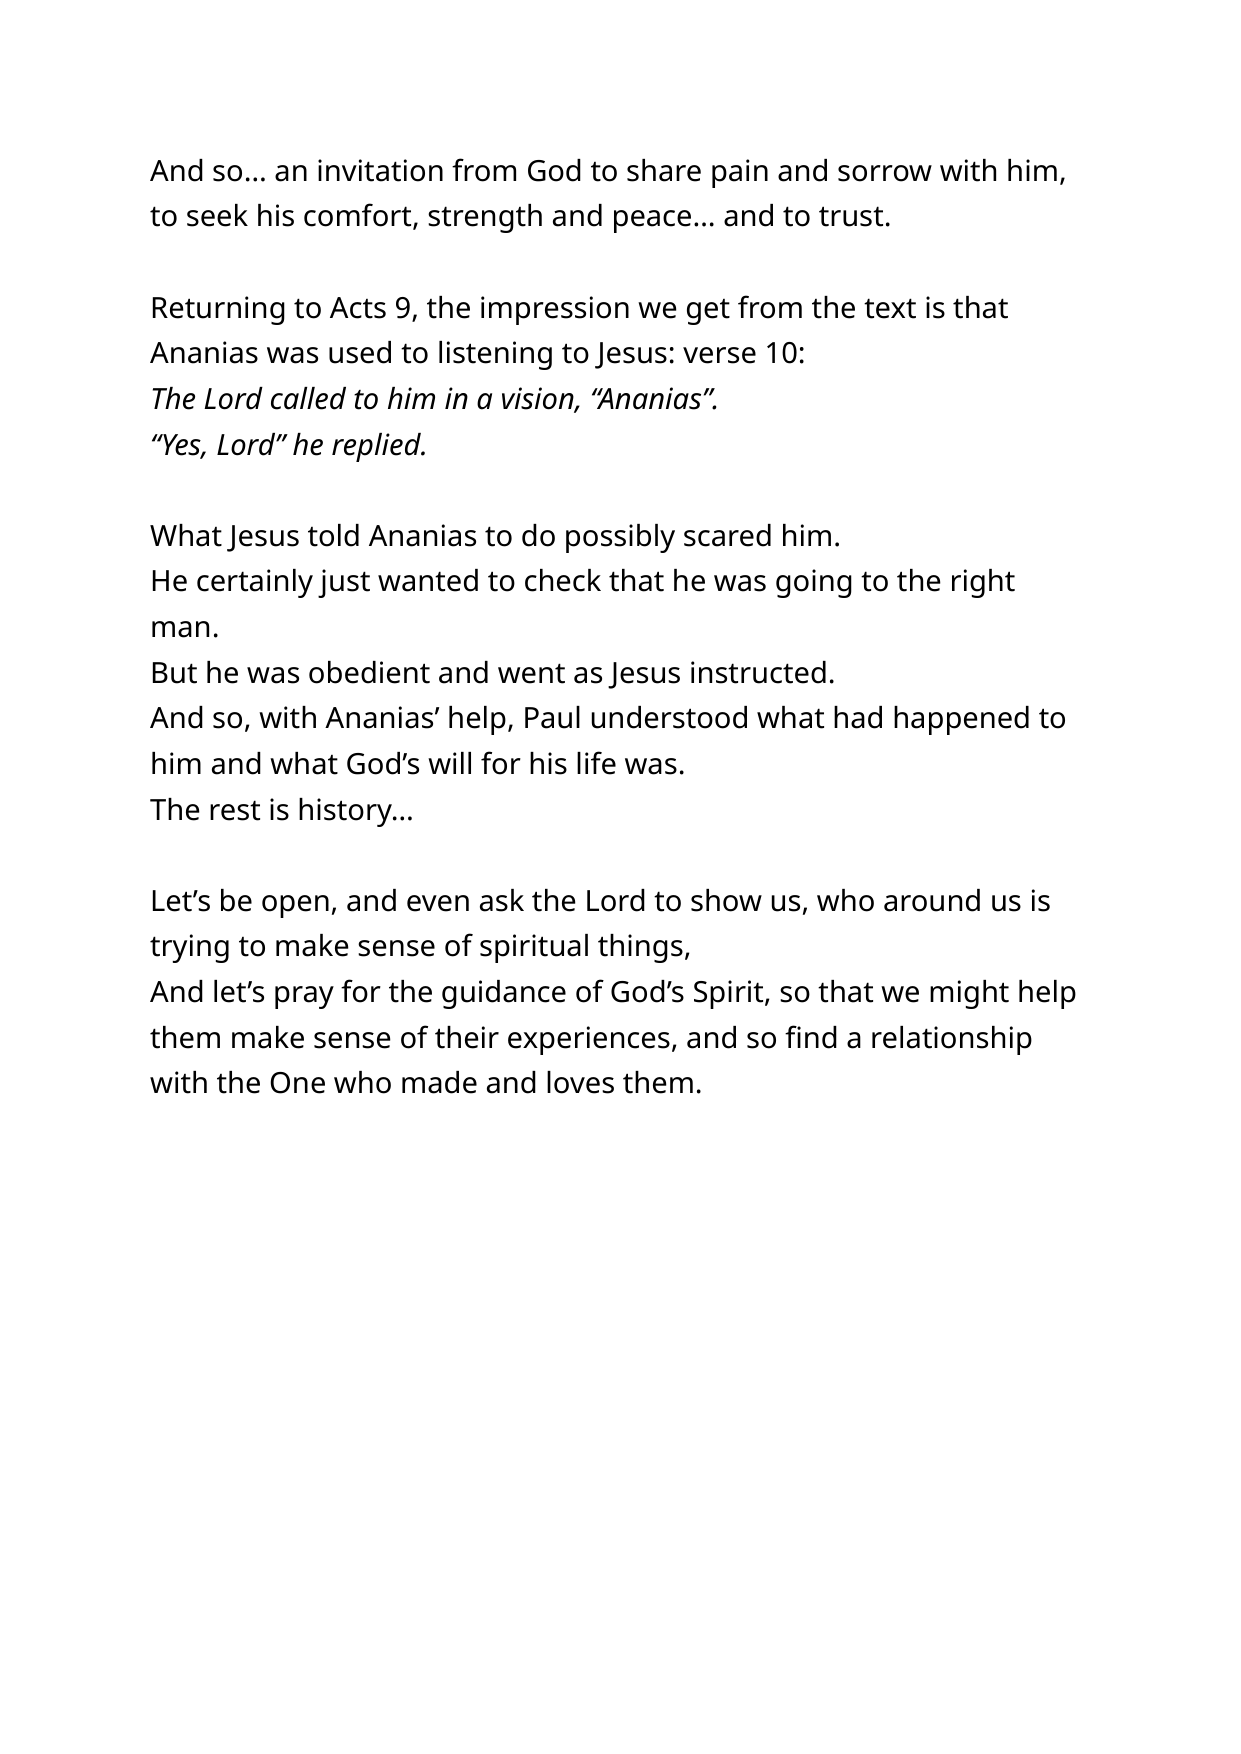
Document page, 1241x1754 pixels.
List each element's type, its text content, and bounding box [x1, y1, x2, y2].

text The rest is history… [150, 789, 1090, 828]
text He certainly just wanted to check that he was going to the right man. [150, 561, 1090, 646]
text And let’s pray for the guidance of God’s Spirit, so that we might help them make sense of their experiences, and so find a relationship with the One who made and loves them. [150, 971, 1090, 1102]
text And so… an invitation from God to share pain and sorrow with him, to seek his comfort, strength and peace… and to trust. [150, 150, 1090, 235]
text Let’s be open, and even ask the Lord to show us, who around us is trying to make sense of spiritual things, [150, 880, 1090, 965]
text But he was obedient and went as Jesus instructed. [150, 652, 1090, 692]
text “Yes, Lord” he replied. [150, 424, 1090, 463]
text What Jesus told Ananias to do possibly scared him. [150, 515, 1090, 555]
text Returning to Acts 9, the impression we get from the text is that Ananias was used to listening to Jesus: verse 10: [150, 287, 1090, 372]
text And so, with Ananias’ help, Paul understood what had happened to him and what God’s will for his life was. [150, 697, 1090, 783]
text The Lord called to him in a vision, “Ananias”. [150, 378, 1090, 418]
